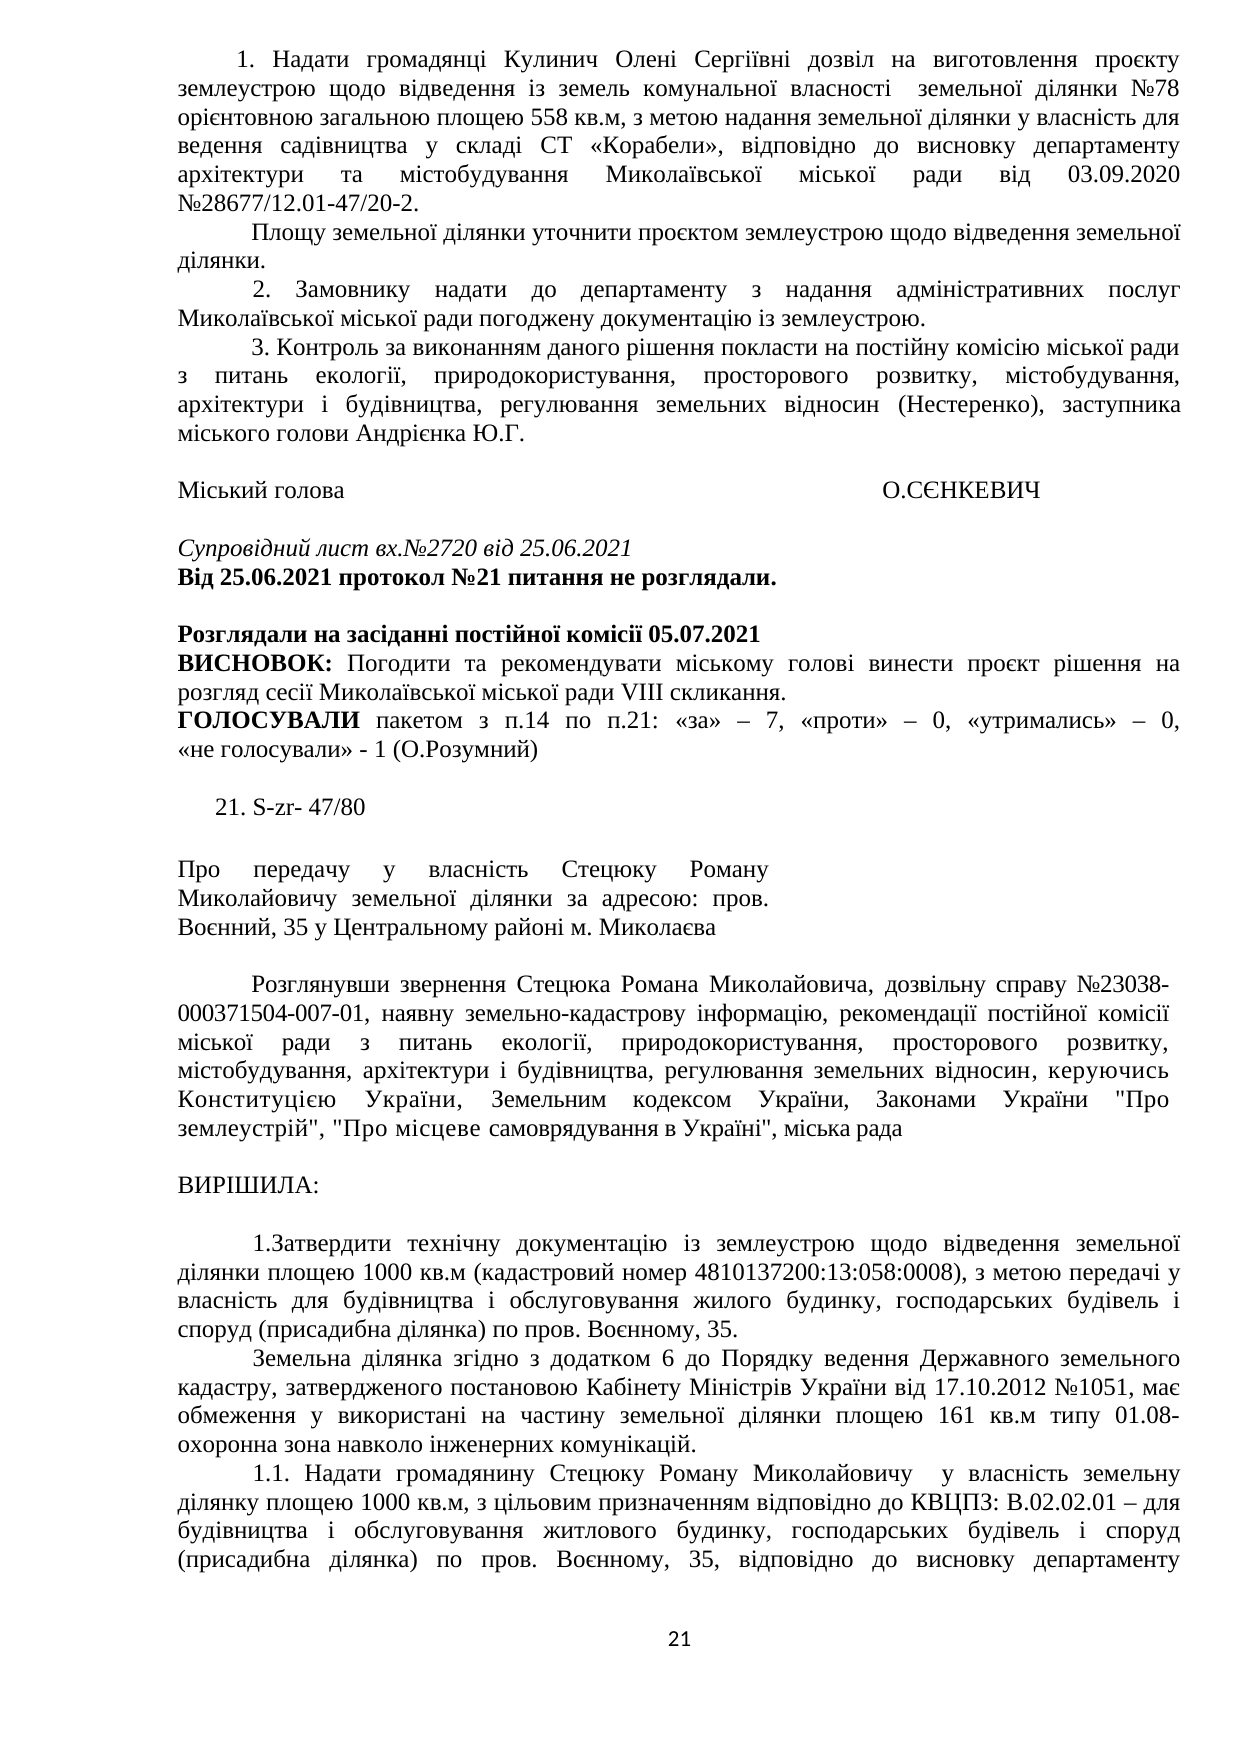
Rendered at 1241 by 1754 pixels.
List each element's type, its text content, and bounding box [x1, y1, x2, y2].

text Про передачу у власність Стецюку Роману Миколайовичу земельної ділянки за адресою: пров. Воєнний, 35 у Центральному районі м. Миколаєва [177, 854, 769, 940]
text Площу земельної ділянки уточнити проєктом землеустрою щодо відведення земельної ділянки. [177, 217, 1181, 274]
text ГОЛОСУВАЛИ пакетом з п.14 по п.21: «за» – 7, «проти» – 0, «утримались» – 0, «не голосували» - 1 (О.Розумний) [177, 706, 1181, 763]
subtitle S-zr- 47/80 [215, 792, 1181, 821]
text Від 25.06.2021 протокол №21 питання не розглядали. [177, 562, 1181, 591]
text Міський голова О.СЄНКЕВИЧ [177, 476, 1181, 504]
text Розглядали на засіданні постійної комісії 05.07.2021 [177, 619, 1181, 648]
text 3. Контроль за виконанням даного рішення покласти на постійну комісію міської ради з питань екології, природокористування, просторового розвитку, містобудування, архітектури і будівництва, регулювання земельних відносин (Нестеренко), заступника міського голови Андрієнка Ю.Г. [177, 332, 1181, 447]
text Супровідний лист вх.№2720 від 25.06.2021 [177, 533, 1181, 562]
text 1.Затвердити технічну документацію із землеустрою щодо відведення земельної ділянки площею 1000 кв.м (кадастровий номер 4810137200:13:058:0008), з метою передачі у власність для будівництва і обслуговування жилого будинку, господарських будівель і споруд (присадибна ділянка) по пров. Воєнному, 35. [177, 1228, 1181, 1343]
text Земельна ділянка згідно з додатком 6 до Порядку ведення Державного земельного кадастру, затвердженого постановою Кабінету Міністрів України від 17.10.2012 №1051, має обмеження у використані на частину земельної ділянки площею 161 кв.м типу 01.08-охоронна зона навколо інженерних комунікацій. [177, 1343, 1181, 1458]
text ВИРІШИЛА: [177, 1170, 1181, 1199]
text 1. Надати громадянці Кулинич Олені Сергіївні дозвіл на виготовлення проєкту землеустрою щодо відведення із земель комунальної власності земельної ділянки №78 орієнтовною загальною площею 558 кв.м, з метою надання земельної ділянки у власність для ведення садівництва у складі СТ «Корабели», відповідно до висновку департаменту архітектури та містобудування Миколаївської міської ради від 03.09.2020 №28677/12.01-47/20-2. [177, 44, 1181, 217]
text Розглянувши звернення Стецюка Романа Миколайовича, дозвільну справу №23038-000371504-007-01, наявну земельно-кадастрову інформацію, рекомендації постійної комісії міської ради з питань екології, природокористування, просторового розвитку, містобудування, архітектури і будівництва, регулювання земельних відносин, керуючись Конституцією України, Земельним кодексом України, Законами України "Про землеустрій", "Про місцеве самоврядування в Україні", міська рада [177, 969, 1169, 1142]
text 2. Замовнику надати до департаменту з надання адміністративних послуг Миколаївської міської ради погоджену документацію із землеустрою. [177, 274, 1181, 332]
text ВИСНОВОК: Погодити та рекомендувати міському голові винести проєкт рішення на розгляд сесії Миколаївської міської ради VIII скликання. [177, 648, 1181, 706]
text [177, 1458, 1181, 1573]
